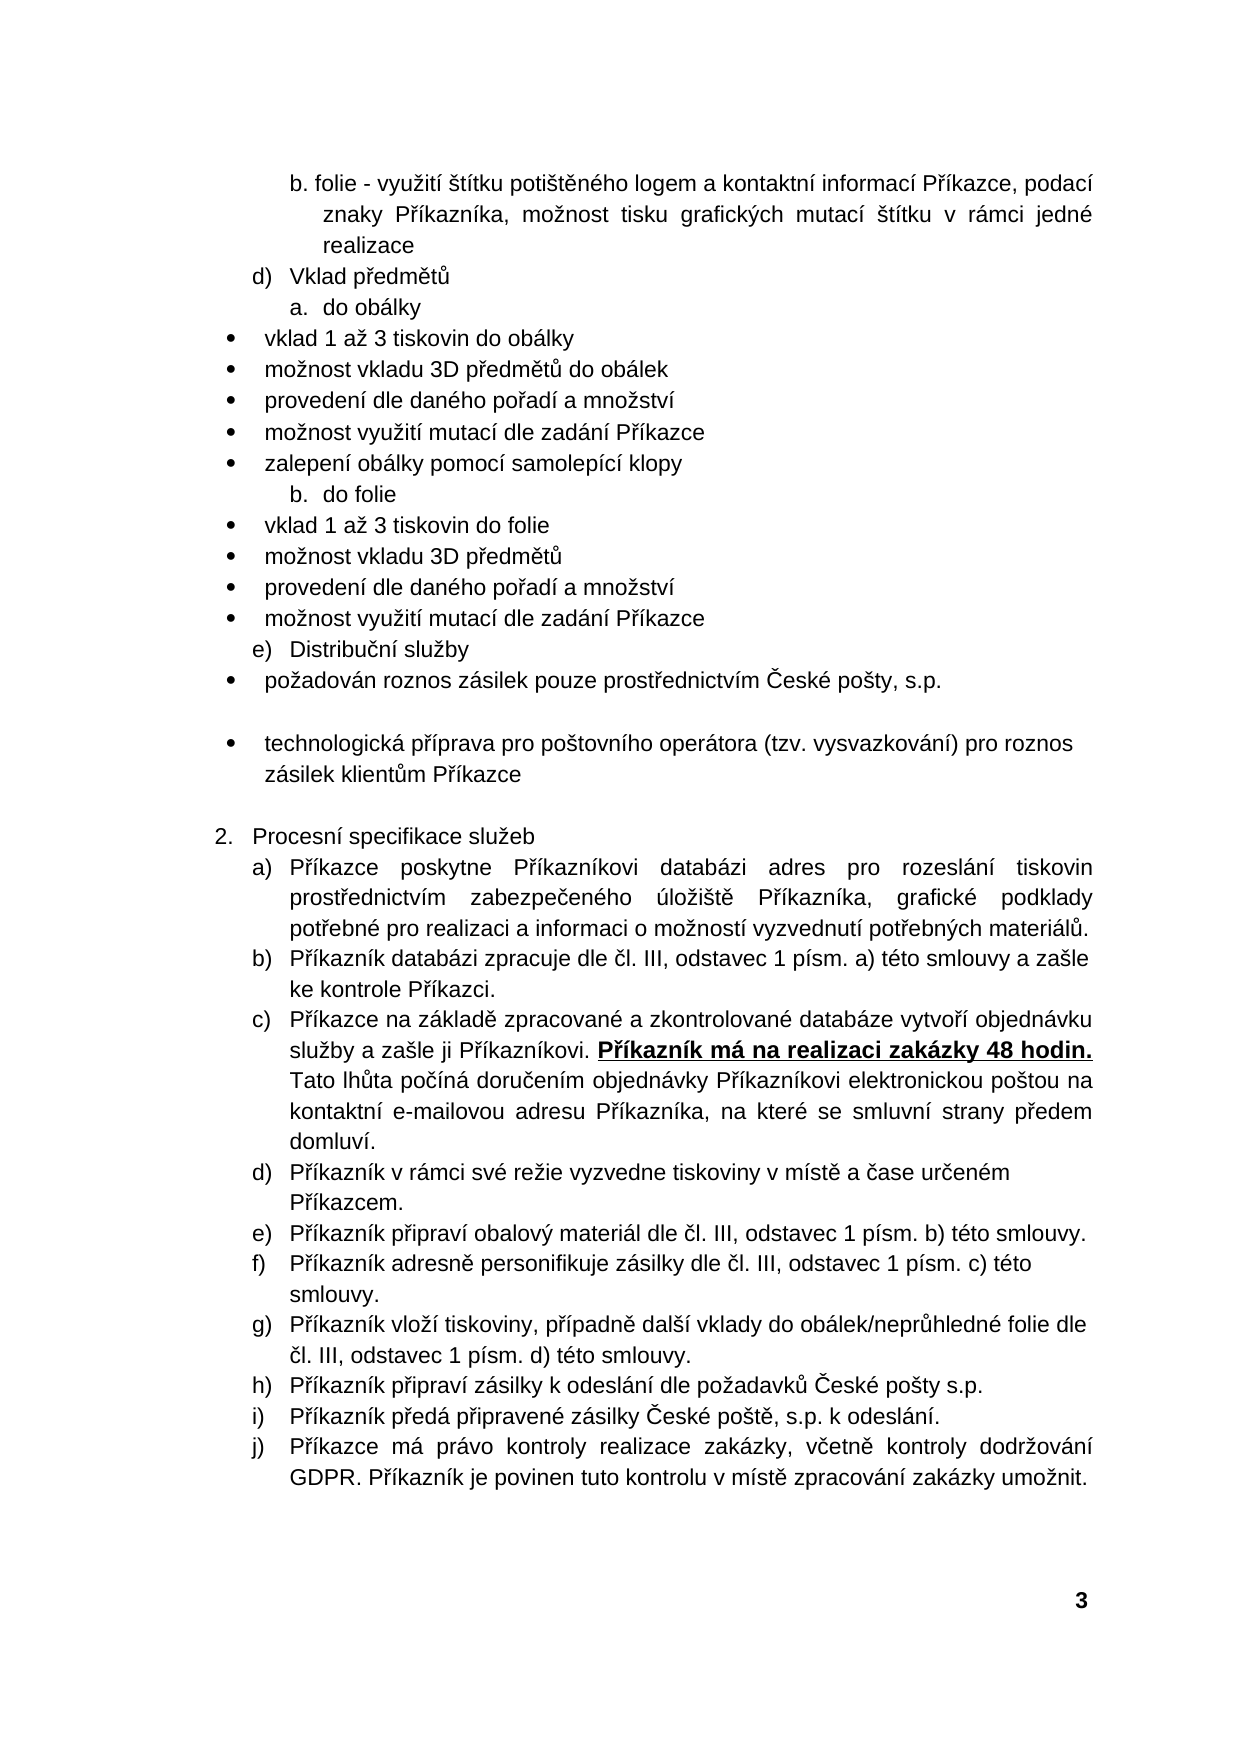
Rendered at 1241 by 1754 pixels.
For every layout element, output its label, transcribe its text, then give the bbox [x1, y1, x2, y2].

list Vklad předmětů [252, 260, 1093, 291]
list Příkazce má právo kontroly realizace zakázky, včetně kontroly dodržování GDPR. Příkazník je povinen tuto kontrolu v místě zpracování zakázky umožnit. [252, 1430, 1093, 1491]
list do folie [289, 477, 1093, 508]
list do obálky [289, 291, 1093, 322]
list Příkazník vloží tiskoviny, případně další vklady do obálek/neprůhledné folie dle čl. III, odstavec 1 písm. d) této smlouvy. [252, 1308, 1093, 1369]
list možnost využití mutací dle zadání Příkazce [227, 601, 1093, 632]
list Příkazník připraví zásilky k odeslání dle požadavků České pošty s.p. [252, 1369, 1093, 1400]
list Příkazník připraví obalový materiál dle čl. III, odstavec 1 písm. b) této smlouvy. [252, 1217, 1093, 1247]
list možnost vkladu 3D předmětů [227, 539, 997, 570]
list provedení dle daného pořadí a množství [227, 570, 997, 601]
text 3 [1075, 1588, 1088, 1614]
list Distribuční služby [252, 632, 1093, 663]
list Příkazník adresně personifikuje zásilky dle čl. III, odstavec 1 písm. c) této smlouvy. [252, 1247, 1093, 1308]
list Příkazce poskytne Příkazníkovi databázi adres pro rozeslání tiskovin prostřednictvím zabezpečeného úložiště Příkazníka, grafické podklady potřebné pro realizaci a informaci o možností vyzvednutí potřebných materiálů. [252, 851, 1093, 942]
list Příkazce na základě zpracované a zkontrolované databáze vytvoří objednávku služby a zašle ji Příkazníkovi. Příkazník má na realizaci zakázky 48 hodin. Tato lhůta počíná doručením objednávky Příkazníkovi elektronickou poštou na kontaktní e-mailovou adresu Příkazníka, na které se smluvní strany předem domluví. [252, 1003, 1093, 1156]
text b. folie - využití štítku potištěného logem a kontaktní informací Příkazce, podací znaky Příkazníka, možnost tisku grafických mutací štítku v rámci jedné realizace [289, 167, 1093, 260]
list vklad 1 až 3 tiskovin do folie [227, 508, 997, 539]
list Příkazník v rámci své režie vyzvedne tiskoviny v místě a čase určeném Příkazcem. [252, 1156, 1093, 1217]
list Příkazník předá připravené zásilky České poště, s.p. k odeslání. [252, 1400, 1093, 1430]
list Procesní specifikace služeb [214, 820, 1093, 851]
list možnost využití mutací dle zadání Příkazce [227, 415, 1093, 446]
list zalepení obálky pomocí samolepící klopy [227, 446, 1093, 477]
list požadován roznos zásilek pouze prostřednictvím České pošty, s.p. [227, 663, 1093, 694]
list technologická příprava pro poštovního operátora (tzv. vysvazkování) pro roznos zásilek klientům Příkazce [227, 726, 1093, 788]
list provedení dle daného pořadí a množství [227, 384, 997, 415]
list Příkazník databázi zpracuje dle čl. III, odstavec 1 písm. a) této smlouvy a zašle ke kontrole Příkazci. [252, 942, 1093, 1003]
list vklad 1 až 3 tiskovin do obálky [227, 322, 1093, 353]
list možnost vkladu 3D předmětů do obálek [227, 353, 997, 384]
